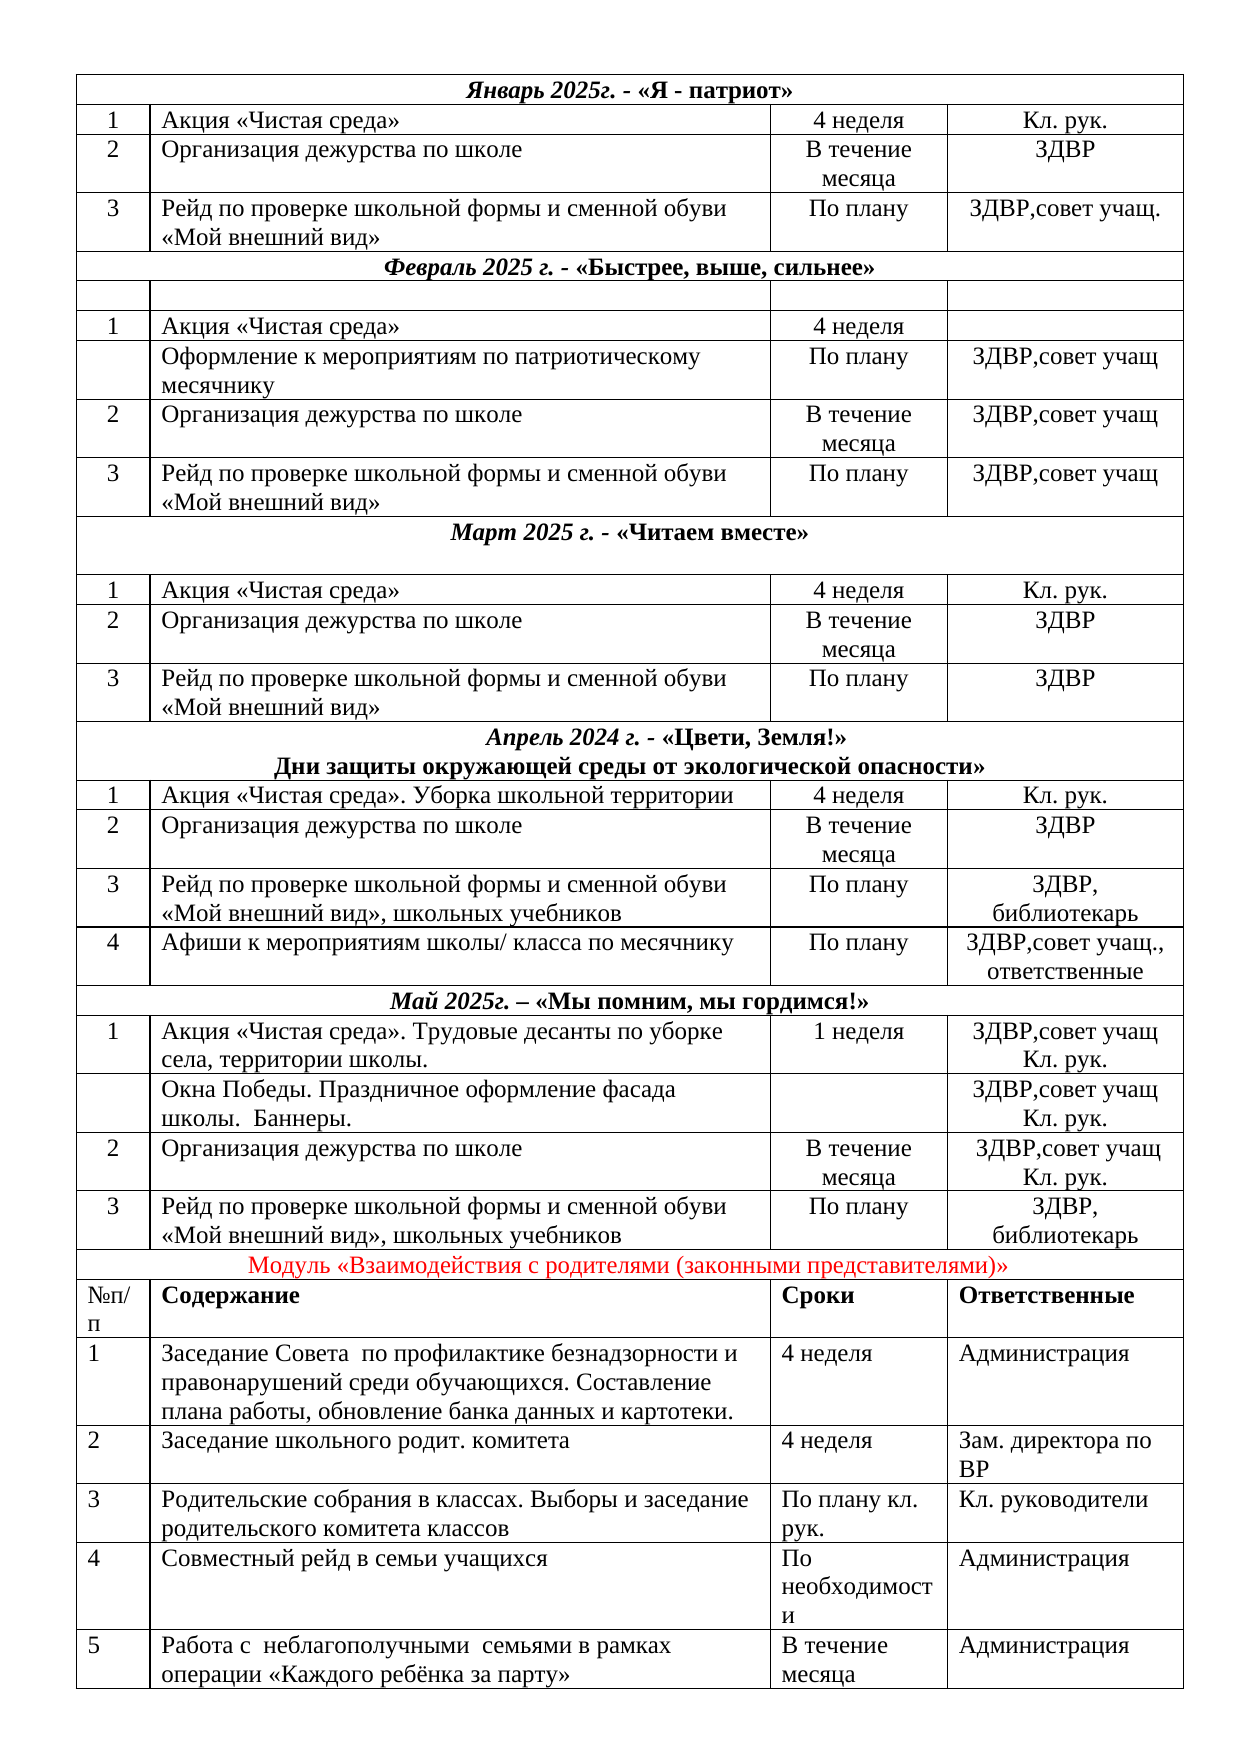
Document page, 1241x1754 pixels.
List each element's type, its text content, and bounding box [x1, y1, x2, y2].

table_cell 1 [77, 105, 149, 133]
table_cell По плану [771, 664, 947, 721]
table_cell По плану [771, 458, 947, 516]
table_cell ЗДВР,совет учащ [948, 341, 1183, 398]
table_cell Кл. руководители [948, 1484, 1183, 1542]
table_cell ЗДВР,совет учащ [948, 400, 1183, 457]
table_cell ЗДВР,совет учащ., ответственные [948, 928, 1183, 985]
table_cell ЗДВР,совет учащ Кл. рук. [948, 1074, 1183, 1132]
table_cell Модуль «Взаимодействия с родителями (законными представителями)» [77, 1250, 1183, 1279]
table_cell ЗДВР, библиотекарь [948, 1191, 1183, 1249]
table_cell Рейд по проверке школьной формы и сменной обуви «Мой внешний вид» [151, 664, 770, 721]
table_cell Рейд по проверке школьной формы и сменной обуви «Мой внешний вид», школьных учебников [151, 869, 770, 926]
table_cell В течение месяца [771, 605, 947, 662]
table_cell Заседание школьного родит. комитета [151, 1426, 770, 1483]
table_cell По плану [771, 341, 947, 398]
table_cell 5 [77, 1630, 149, 1687]
table_cell 4 неделя [771, 311, 947, 340]
table_cell По плану [771, 869, 947, 926]
table_cell 4 неделя [771, 1426, 947, 1483]
table_cell 1 [77, 1338, 149, 1424]
table_cell 3 [77, 1484, 149, 1542]
table_cell В течение месяца [771, 1133, 947, 1190]
table_cell Рейд по проверке школьной формы и сменной обуви «Мой внешний вид», школьных учебников [151, 1191, 770, 1249]
table_cell По плану [771, 1191, 947, 1249]
table_cell Работа с неблагополучными семьями в рамках операции «Каждого ребёнка за парту» [151, 1630, 770, 1687]
table_cell Акция «Чистая среда». Уборка школьной территории [151, 781, 770, 809]
table_cell Акция «Чистая среда». Трудовые десанты по уборке села, территории школы. [151, 1016, 770, 1073]
table_cell 3 [77, 869, 149, 926]
table_cell Ответственные [948, 1280, 1183, 1337]
table_cell Организация дежурства по школе [151, 810, 770, 868]
table_cell [771, 1074, 947, 1132]
table_cell Кл. рук. [948, 105, 1183, 133]
table_cell Кл. рук. [948, 781, 1183, 809]
table_cell Администрация [948, 1543, 1183, 1629]
table_cell 4 неделя [771, 1338, 947, 1424]
table_cell ЗДВР [948, 810, 1183, 868]
table_cell Администрация [948, 1630, 1183, 1687]
table_cell По необходимости [771, 1543, 947, 1629]
table_cell Кл. рук. [948, 575, 1183, 604]
table_cell Содержание [151, 1280, 770, 1337]
table_cell Администрация [948, 1338, 1183, 1424]
table_cell Оформление к мероприятиям по патриотическому месячнику [151, 341, 770, 398]
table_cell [151, 193, 770, 251]
table_cell 2 [77, 1133, 149, 1190]
table_cell 3 [77, 458, 149, 516]
table_cell 4 неделя [771, 105, 947, 133]
table_cell Январь 2025г. - «Я - патриот» [77, 75, 1183, 104]
table_cell В течение месяца [771, 400, 947, 457]
table_cell 4 неделя [771, 781, 947, 809]
table_cell [948, 311, 1183, 340]
table_cell Афиши к мероприятиям школы/ класса по месячнику [151, 928, 770, 985]
table_cell В течение месяца [771, 810, 947, 868]
table_cell Организация дежурства по школе [151, 135, 770, 192]
table_cell Родительские собрания в классах. Выборы и заседание родительского комитета классов [151, 1484, 770, 1542]
table_cell Рейд по проверке школьной формы и сменной обуви «Мой внешний вид» [151, 458, 770, 516]
table_cell В течение месяца [771, 1630, 947, 1687]
table_cell [151, 281, 770, 310]
table_cell Окна Победы. Праздничное оформление фасада школы. Баннеры. [151, 1074, 770, 1132]
table_cell ЗДВР,совет учащ Кл. рук. [948, 1133, 1183, 1190]
table_cell Акция «Чистая среда» [151, 575, 770, 604]
table_cell Сроки [771, 1280, 947, 1337]
table_cell Апрель 2024 г. - «Цвети, Земля!» Дни защиты окружающей среды от экологической опасности» [77, 722, 1183, 779]
table_cell Зам. директора по ВР [948, 1426, 1183, 1483]
table_cell ЗДВР,совет учащ Кл. рук. [948, 1016, 1183, 1073]
table_cell Февраль 2025 г. - «Быстрее, выше, сильнее» [77, 252, 1183, 280]
table_cell 4 [77, 1543, 149, 1629]
table_cell [77, 281, 149, 310]
table_cell 3 [77, 1191, 149, 1249]
table_cell [77, 341, 149, 398]
table_cell Май 2025г. – «Мы помним, мы гордимся!» [77, 986, 1183, 1015]
table_cell Организация дежурства по школе [151, 605, 770, 662]
table_cell 2 [77, 400, 149, 457]
table_cell По плану [771, 193, 947, 251]
table_cell 4 [77, 928, 149, 985]
table_cell ЗДВР,совет учащ. [948, 193, 1183, 251]
table_cell ЗДВР,совет учащ [948, 458, 1183, 516]
table_cell [771, 281, 947, 310]
table_cell По плану кл. рук. [771, 1484, 947, 1542]
table_cell По плану [771, 928, 947, 985]
table_cell Организация дежурства по школе [151, 1133, 770, 1190]
table_cell ЗДВР [948, 135, 1183, 192]
table_cell Организация дежурства по школе [151, 400, 770, 457]
table_cell 1 неделя [771, 1016, 947, 1073]
table_cell Заседание Совета по профилактике безнадзорности и правонарушений среди обучающихся. Составление плана работы, обновление банка данных и картотеки. [151, 1338, 770, 1424]
table_cell ЗДВР, библиотекарь [948, 869, 1183, 926]
table_cell Март 2025 г. - «Читаем вместе» [77, 517, 1183, 574]
table_cell 2 [77, 810, 149, 868]
table_cell [948, 281, 1183, 310]
table_cell 1 [77, 1016, 149, 1073]
table_cell 2 [77, 1426, 149, 1483]
table_cell 4 неделя [771, 575, 947, 604]
table_cell Совместный рейд в семьи учащихся [151, 1543, 770, 1629]
table_cell 1 [77, 575, 149, 604]
table_cell ЗДВР [948, 664, 1183, 721]
table_cell Акция «Чистая среда» [151, 311, 770, 340]
table_cell Акция «Чистая среда» [151, 105, 770, 133]
table_cell 2 [77, 135, 149, 192]
table_cell №п/п [77, 1280, 149, 1337]
table_cell [77, 1074, 149, 1132]
table_cell 3 [77, 664, 149, 721]
table_cell 2 [77, 605, 149, 662]
table_cell В течение месяца [771, 135, 947, 192]
table_cell 3 [77, 193, 149, 251]
table_cell ЗДВР [948, 605, 1183, 662]
table_cell 1 [77, 311, 149, 340]
table_cell 1 [77, 781, 149, 809]
